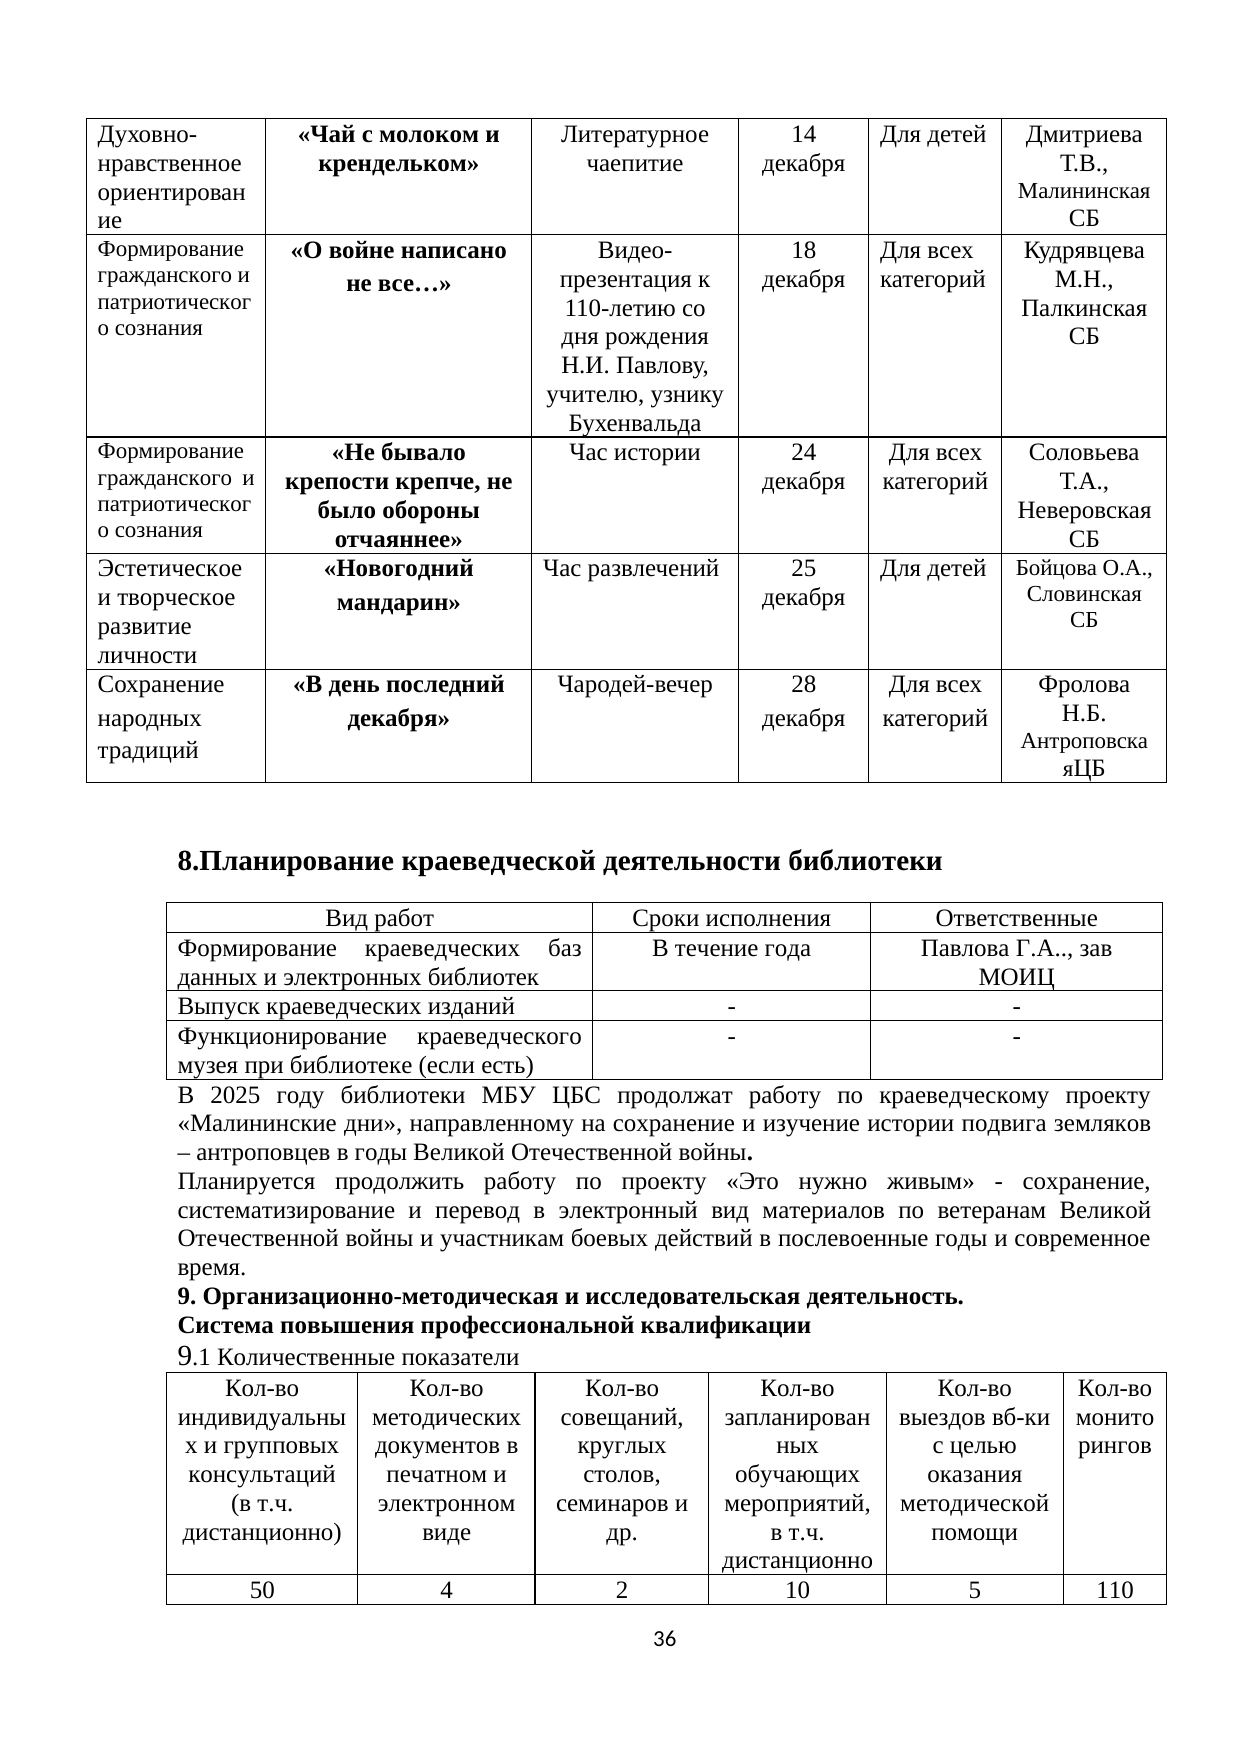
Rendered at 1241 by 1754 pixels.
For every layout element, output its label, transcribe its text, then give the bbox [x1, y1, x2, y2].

table_cell Эстетическое и творческое развитие личности [87, 554, 265, 668]
table_cell Формирование гражданского и патриотического сознания [87, 438, 265, 552]
table_header Ответственные [871, 903, 1162, 932]
table_cell Сохранение народных традиций [87, 670, 265, 782]
table_cell Павлова Г.А.., зав МОИЦ [871, 933, 1162, 990]
table_header Кол-во индивидуальных и групповых консультаций (в т.ч. дистанционно) [167, 1373, 357, 1574]
table_cell «Новогодний мандарин» [266, 554, 531, 668]
table_cell 2 [536, 1575, 708, 1604]
table_cell - [871, 991, 1162, 1020]
text Планируется продолжить работу по проекту «Это нужно живым» - сохранение, систематизирование и перевод в электронный вид материалов по ветеранам Великой Отечественной войны и участникам боевых действий в послевоенные годы и современное время. [177, 1166, 1152, 1281]
table_cell Дмитриева Т.В., Малининская СБ [1002, 119, 1166, 234]
table_cell Фролова Н.Б. АнтроповскаяЦБ [1002, 670, 1166, 782]
table_cell 10 [709, 1575, 886, 1604]
table_cell Для детей [869, 119, 1001, 234]
table_cell 18 декабря [739, 235, 868, 436]
text 9.1 Количественные показатели [177, 1338, 1152, 1372]
table_cell Литературное чаепитие [532, 119, 738, 234]
table_header Кол-во совещаний, круглых столов, семинаров и др. [536, 1373, 708, 1574]
table_cell Формирование гражданского и патриотического сознания [87, 235, 265, 436]
table_header Кол-во мониторингов [1064, 1373, 1166, 1574]
table_cell Для всех категорий [869, 670, 1001, 782]
table_cell - [593, 991, 870, 1020]
table_cell 4 [358, 1575, 534, 1604]
table_cell «Не бывало крепости крепче, не было обороны отчаяннее» [266, 438, 531, 552]
table_cell 50 [167, 1575, 357, 1604]
table_cell Час развлечений [532, 554, 738, 668]
table_cell «В день последний декабря» [266, 670, 531, 782]
table_cell Духовно- нравственное ориентирование [87, 119, 265, 234]
table_header Вид работ [167, 903, 592, 932]
table_cell «Чай с молоком и крендельком» [266, 119, 531, 234]
table_cell Кудрявцева М.Н., Палкинская СБ [1002, 235, 1166, 436]
table_header Кол-во запланированных обучающих мероприятий, в т.ч. дистанционно [709, 1373, 886, 1574]
table_cell Чародей-вечер [532, 670, 738, 782]
table_cell 14 декабря [739, 119, 868, 234]
table_header Кол-во выездов вб-ки с целью оказания методической помощи [887, 1373, 1063, 1574]
table_cell Формирование краеведческих баз данных и электронных библиотек [167, 933, 592, 990]
table_cell 110 [1064, 1575, 1166, 1604]
text Система повышения профессиональной квалификации [177, 1310, 1152, 1338]
table_cell - [593, 1021, 870, 1079]
text В 2025 году библиотеки МБУ ЦБС продолжат работу по краеведческому проекту «Малининские дни», направленному на сохранение и изучение истории подвига земляков – антроповцев в годы Великой Отечественной войны. [177, 1080, 1152, 1166]
table_cell 24 декабря [739, 438, 868, 552]
table_cell Функционирование краеведческого музея при библиотеке (если есть) [167, 1021, 592, 1079]
table_header Кол-во методических документов в печатном и электронном виде [358, 1373, 534, 1574]
table_cell Соловьева Т.А., Неверовская СБ [1002, 438, 1166, 552]
table_cell «О войне написано не все…» [266, 235, 531, 436]
table_header Сроки исполнения [593, 903, 870, 932]
table_cell Бойцова О.А., Словинская СБ [1002, 554, 1166, 668]
text 9. Организационно-методическая и исследовательская деятельность. [177, 1281, 1152, 1310]
table_cell 5 [887, 1575, 1063, 1604]
table_cell Выпуск краеведческих изданий [167, 991, 592, 1020]
text 8.Планирование краеведческой деятельности библиотеки [177, 843, 1152, 876]
table_cell Для детей [869, 554, 1001, 668]
table_cell Для всех категорий [869, 235, 1001, 436]
table_cell В течение года [593, 933, 870, 990]
table_cell - [871, 1021, 1162, 1079]
table_cell 25 декабря [739, 554, 868, 668]
table_cell Для всех категорий [869, 438, 1001, 552]
table_cell 28 декабря [739, 670, 868, 782]
table_cell Час истории [532, 438, 738, 552]
table_cell Видео-презентация к 110-летию со дня рождения Н.И. Павлову, учителю, узнику Бухенвальда [532, 235, 738, 436]
